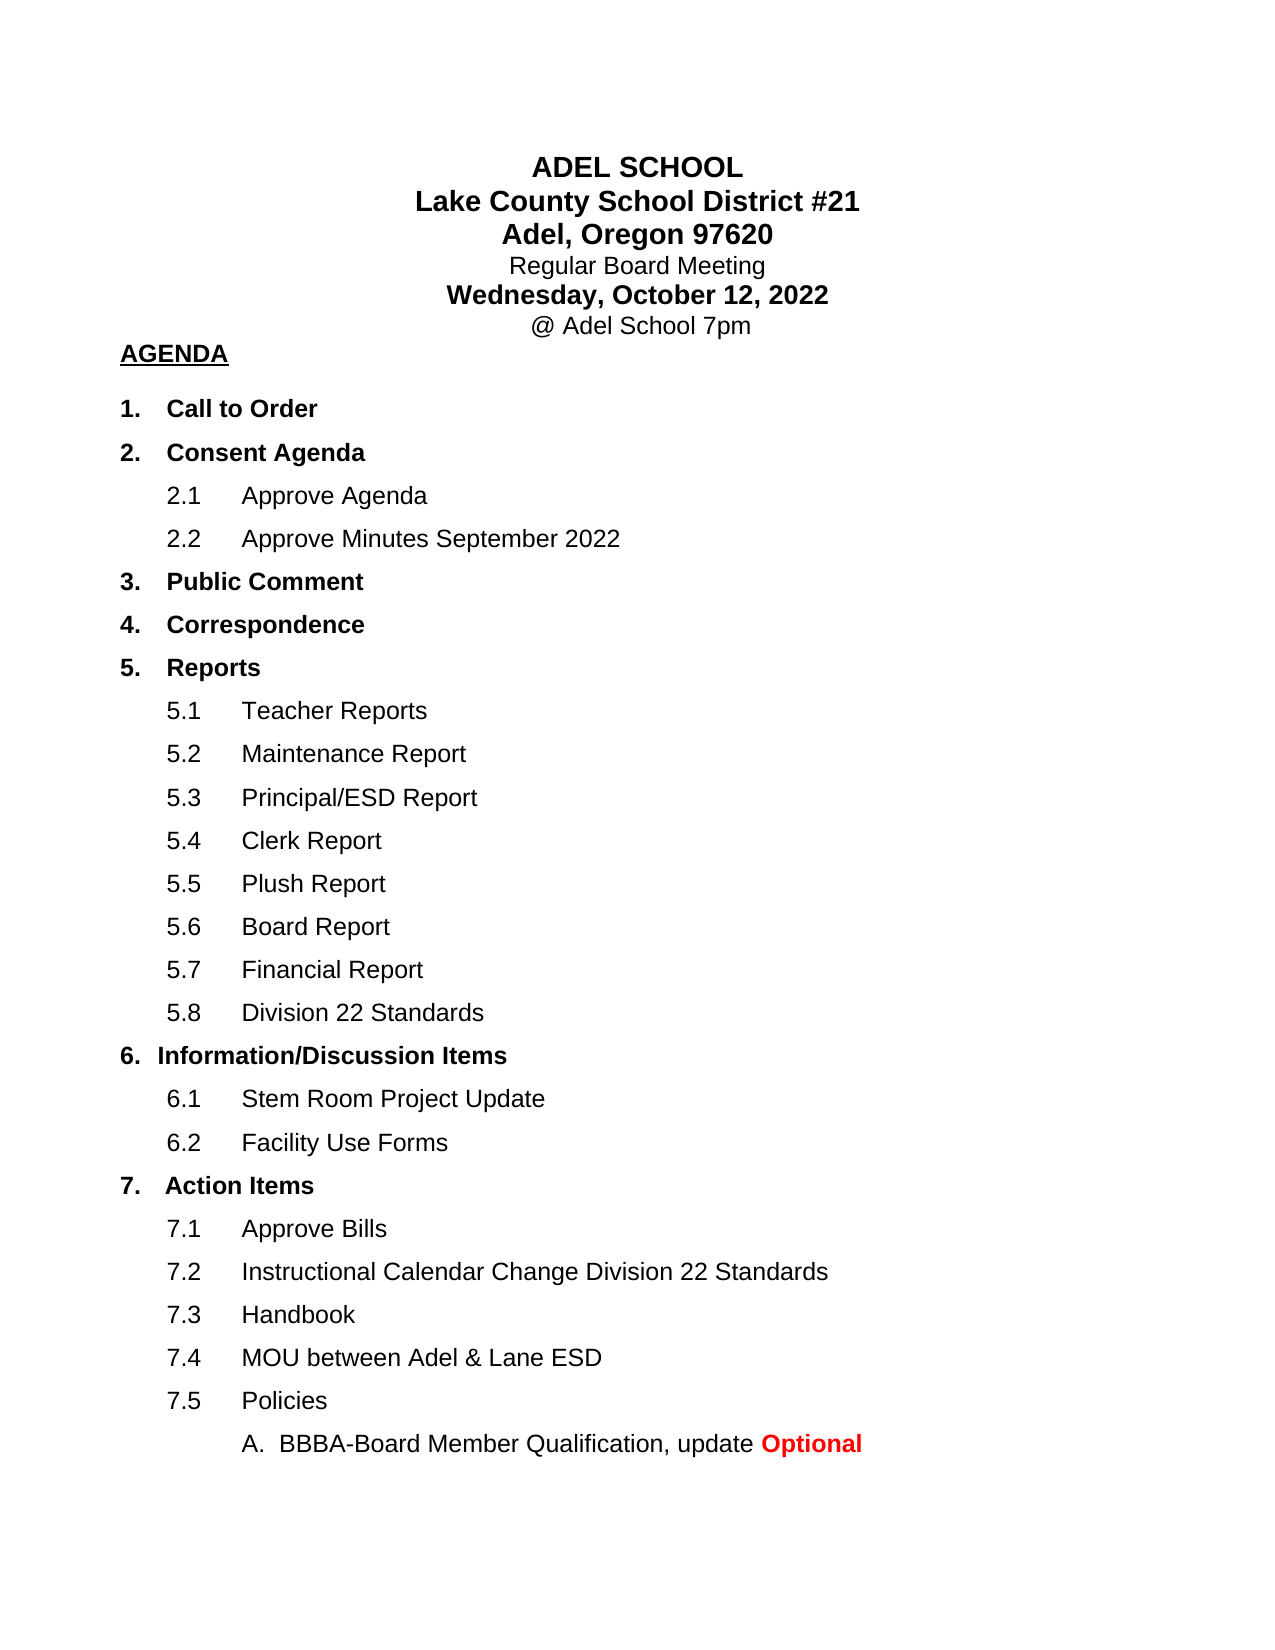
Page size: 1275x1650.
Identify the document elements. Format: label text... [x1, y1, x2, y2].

list Consent Agenda [120, 438, 1155, 466]
list Public Comment [120, 567, 1155, 596]
list Handbook [166, 1300, 1155, 1329]
list Approve Minutes September 2022 [166, 524, 1155, 553]
list Financial Report [166, 955, 1155, 984]
list Approve Agenda [166, 481, 1155, 509]
list Facility Use Forms [166, 1128, 1155, 1156]
list Policies [166, 1386, 1155, 1415]
list Call to Order [120, 394, 1155, 423]
text Regular Board Meeting [120, 251, 1155, 279]
text AGENDA [120, 339, 1155, 368]
list MOU between Adel & Lane ESD [166, 1343, 1155, 1372]
list Reports [120, 653, 1155, 682]
text @ Adel School 7pm [120, 311, 1155, 339]
list Instructional Calendar Change Division 22 Standards [166, 1257, 1155, 1286]
list Action Items [120, 1171, 1155, 1199]
text Wednesday, October 12, 2022 [120, 279, 1155, 311]
list Plush Report [166, 869, 1155, 898]
list Principal/ESD Report [166, 783, 1155, 811]
list Clerk Report [166, 826, 1155, 854]
list Stem Room Project Update [166, 1084, 1155, 1113]
text ADEL SCHOOL [120, 150, 1155, 183]
list Approve Bills [166, 1214, 1155, 1243]
list Information/Discussion Items [120, 1041, 1155, 1070]
list Board Report [166, 912, 1155, 941]
list Teacher Reports [166, 696, 1155, 725]
list Division 22 Standards [166, 998, 1155, 1027]
list Maintenance Report [166, 739, 1155, 768]
list Correspondence [120, 610, 1155, 639]
text #21 [120, 183, 1155, 217]
list BBBA-Board Member Qualification, update Optional [241, 1429, 1155, 1458]
